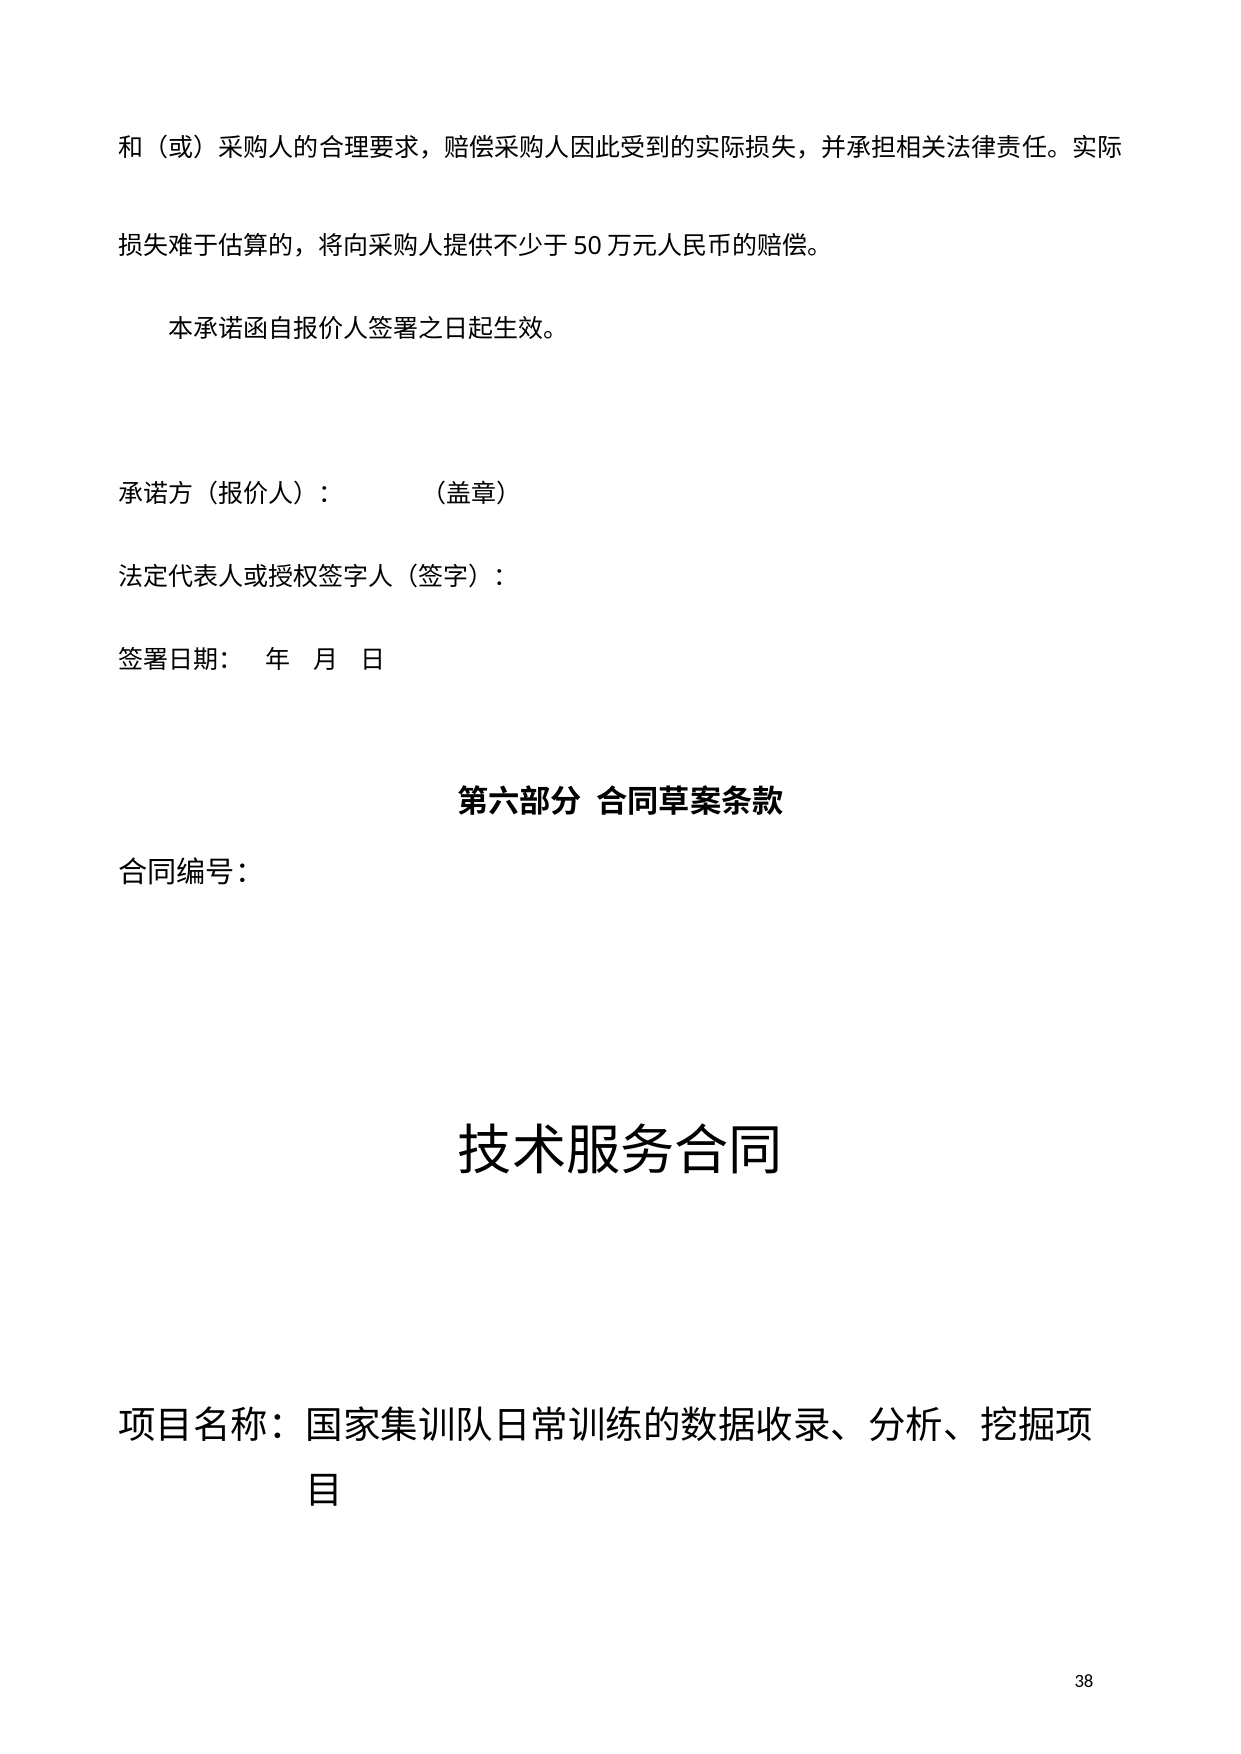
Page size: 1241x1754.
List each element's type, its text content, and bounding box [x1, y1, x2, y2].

title 第六部分 合同草案条款 [118, 766, 1122, 831]
text 签署日期： 年 月 日 [118, 625, 1122, 690]
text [118, 113, 1122, 276]
text 项目名称：国家集训队日常训练的数据收录、分析、挖掘项目 [118, 1389, 1122, 1519]
text 承诺方（报价人）： （盖章） [118, 459, 1122, 524]
text 法定代表人或授权签字人（签字）： [118, 542, 1122, 607]
text 合同编号： [118, 837, 1122, 902]
text 技术服务合同 [118, 1097, 1122, 1194]
text 本承诺函自报价人签署之日起生效。 [118, 294, 1122, 359]
